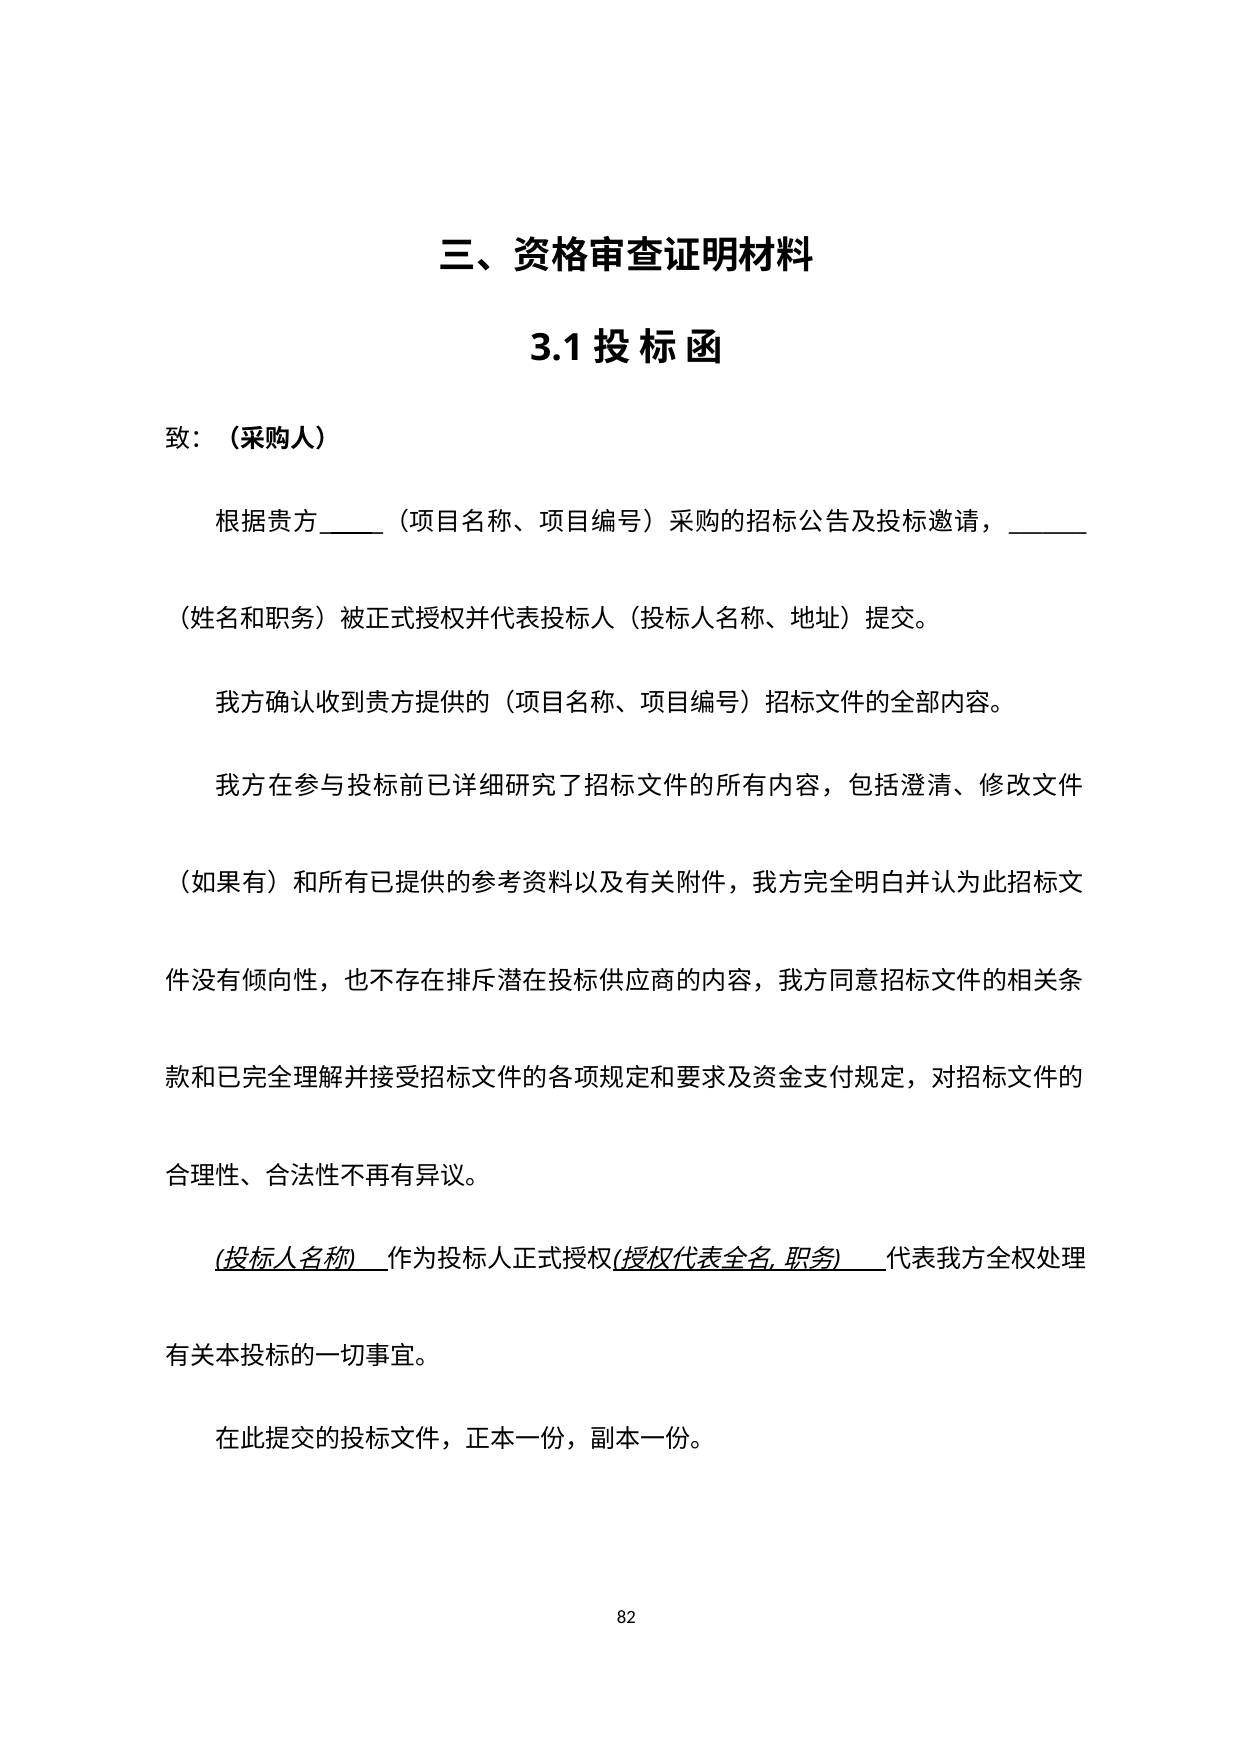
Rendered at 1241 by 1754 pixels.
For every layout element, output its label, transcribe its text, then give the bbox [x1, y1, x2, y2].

text (投标人名称) 作为投标人正式授权(授权代表全名, 职务) 代表我方全权处理有关本投标的一切事宜。 [165, 1224, 1087, 1386]
text 在此提交的投标文件，正本一份，副本一份。 [165, 1404, 1087, 1469]
text 根据贵方__ _（项目名称、项目编号）采购的招标公告及投标邀请，_______（姓名和职务）被正式授权并代表投标人（投标人名称、地址）提交。 [165, 487, 1087, 649]
text 我方确认收到贵方提供的（项目名称、项目编号）招标文件的全部内容。 [165, 668, 1087, 733]
text 3.1 投 标 函 [165, 312, 1087, 377]
text 致：（采购人） [165, 404, 1087, 469]
text 我方在参与投标前已详细研究了招标文件的所有内容，包括澄清、修改文件（如果有）和所有已提供的参考资料以及有关附件，我方完全明白并认为此招标文件没有倾向性，也不存在排斥潜在投标供应商的内容，我方同意招标文件的相关条款和已完全理解并接受招标文件的各项规定和要求及资金支付规定，对招标文件的合理性、合法性不再有异议。 [165, 751, 1087, 1206]
text 三、资格审查证明材料 [165, 219, 1087, 284]
